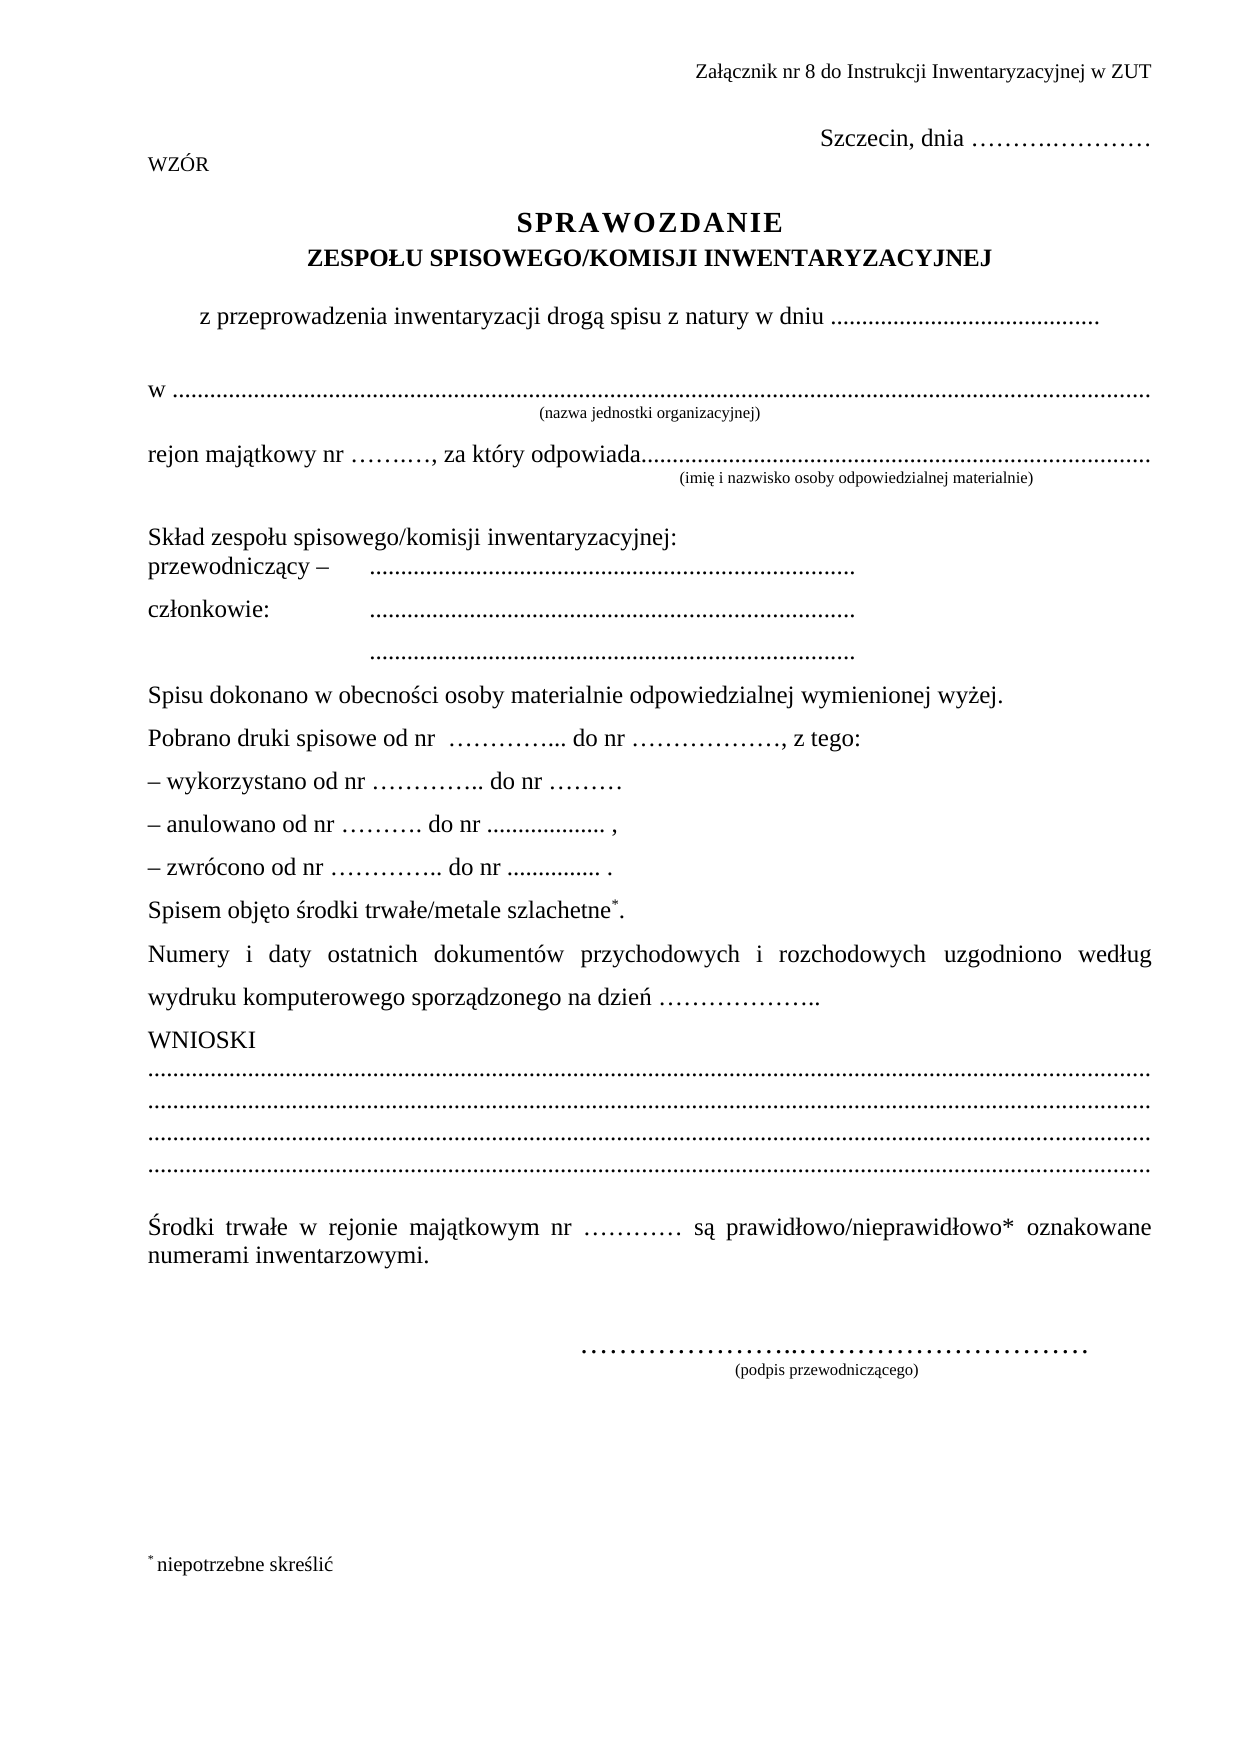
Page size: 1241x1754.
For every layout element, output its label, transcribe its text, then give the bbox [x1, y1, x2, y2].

text (nazwa jednostki organizacyjnej) [148, 403, 1152, 422]
text WZÓR [148, 152, 1152, 176]
text (podpis przewodniczącego) [502, 1360, 1152, 1379]
text Numery i daty ostatnich dokumentów przychodowych i rozchodowych uzgodniono według wydruku komputerowego sporządzonego na dzień ……………….. [148, 939, 1152, 1011]
text Środki trwałe w rejonie majątkowym nr ………… są prawidłowo/nieprawidłowo* oznakowane numerami inwentarzowymi. [148, 1212, 1152, 1269]
text przewodniczący – [148, 551, 1152, 580]
text – zwrócono od nr ………….. do nr ............... . [148, 852, 1152, 881]
text (imię i nazwisko osoby odpowiedzialnej materialnie) [148, 467, 1152, 487]
list Załącznik nr 8 do Instrukcji Inwentaryzacyjnej w ZUT [148, 59, 1152, 83]
text Szczecin, dnia ……….………… [148, 123, 1152, 152]
text rejon majątkowy nr …….…, za który odpowiada [148, 439, 1152, 467]
text SPRAWOZDANIE [148, 205, 1152, 238]
text …………………..………………………… [517, 1327, 1152, 1360]
text członkowie: [148, 594, 1152, 623]
text Spisem objęto środki trwałe/metale szlachetne*. [148, 896, 1152, 924]
text – anulowano od nr ………. do nr ................... , [148, 809, 1152, 838]
text w [148, 374, 1152, 403]
text WNIOSKI [148, 1025, 1152, 1054]
text z przeprowadzenia inwentaryzacji drogą spisu z natury w dniu [148, 301, 1152, 329]
text ZESPOŁU SPISOWEGO/KOMISJI INWENTARYZACYJNEJ [148, 243, 1152, 272]
text Skład zespołu spisowego/komisji inwentaryzacyjnej: [148, 503, 1152, 551]
text – wykorzystano od nr ………….. do nr ……… [148, 766, 1152, 795]
text Pobrano druki spisowe od nr …………... do nr ………………, z tego: [148, 723, 1152, 752]
text * niepotrzebne skreślić [148, 1552, 1152, 1576]
text Spisu dokonano w obecności osoby materialnie odpowiedzialnej wymienionej wyżej. [148, 680, 1152, 709]
